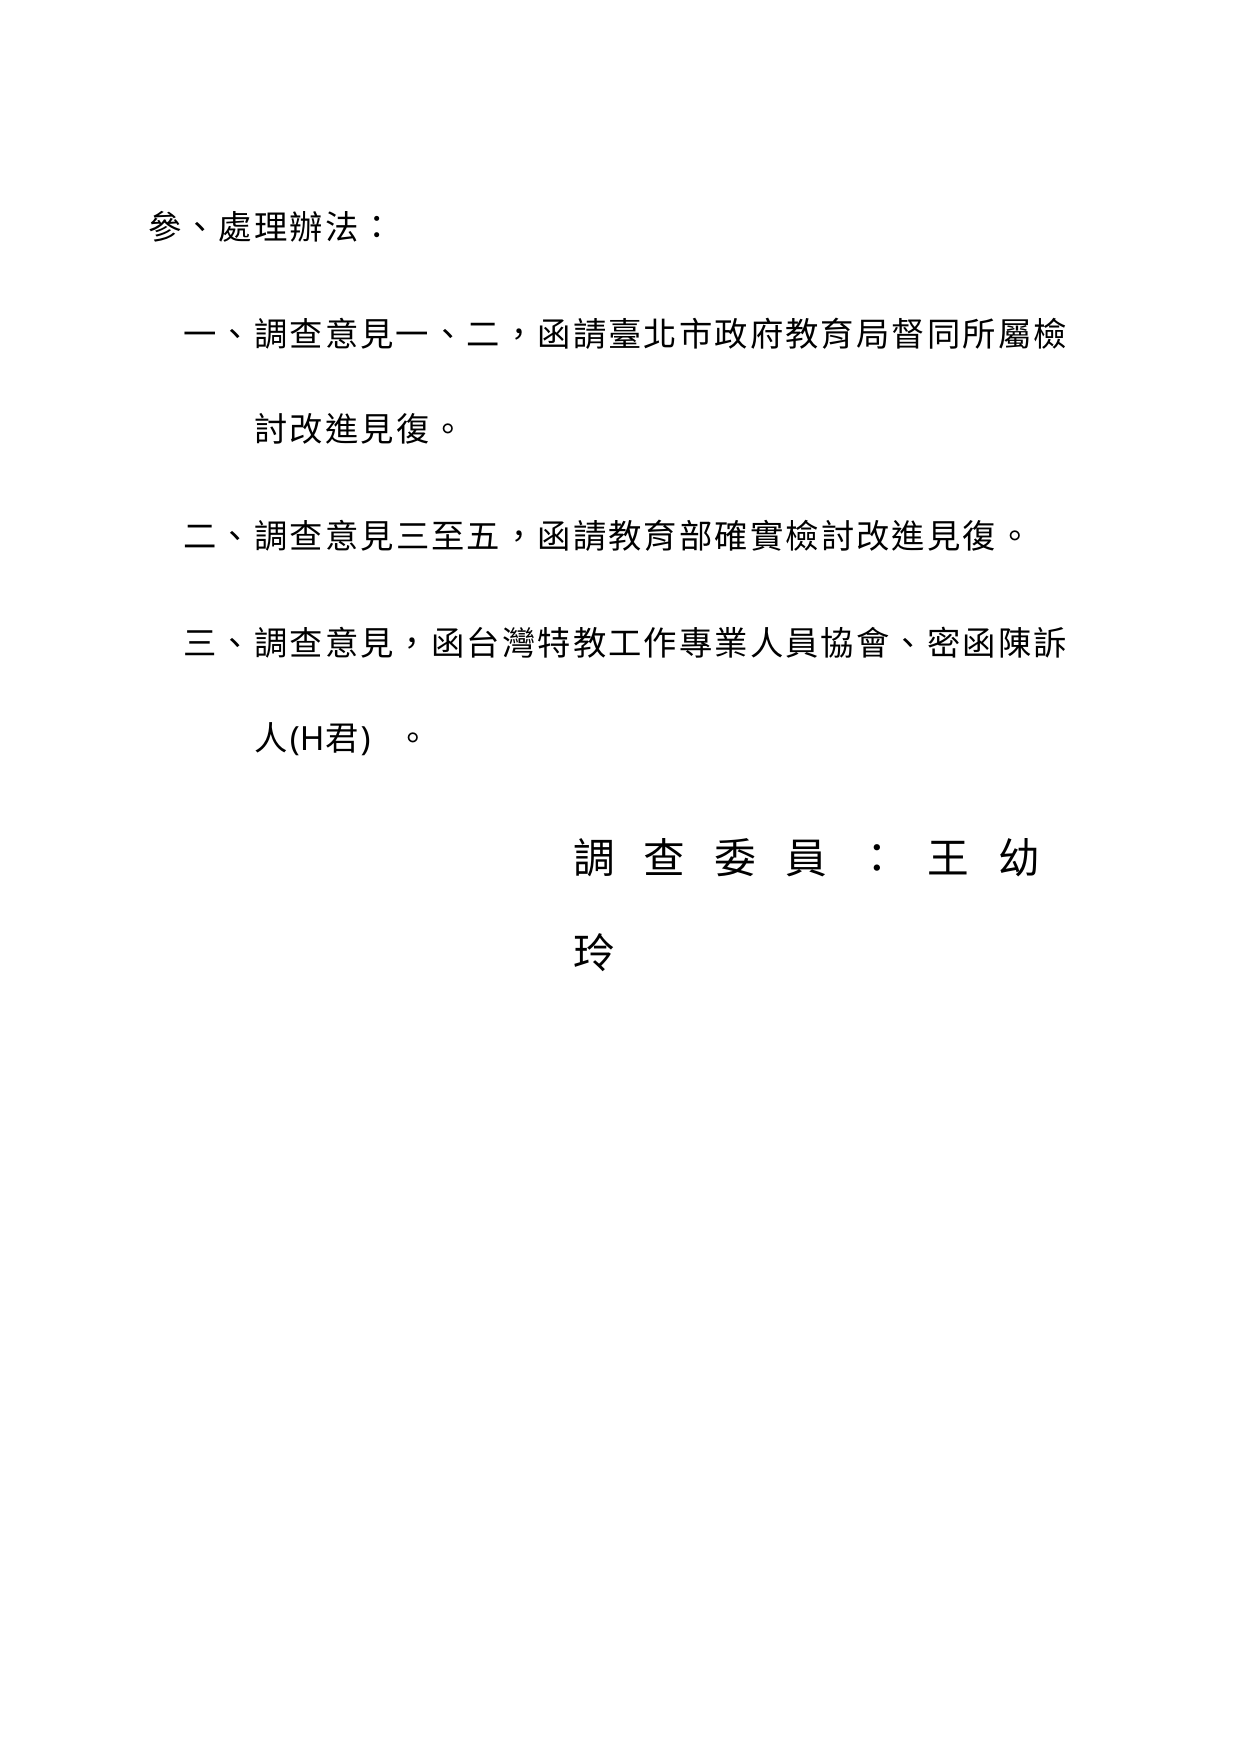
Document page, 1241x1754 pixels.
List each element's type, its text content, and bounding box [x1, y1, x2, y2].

text 調查委員：王幼玲 [538, 808, 1069, 998]
subtitle 調查意見一、二，函請臺北市政府教育局督同所屬檢討改進見復。 [183, 284, 1069, 475]
subtitle 調查意見三至五，函請教育部確實檢討改進見復。 [183, 487, 1069, 582]
subtitle 調查意見，函台灣特教工作專業人員協會、密函陳訴人(H君)。 [183, 594, 1069, 784]
subtitle 處理辦法： [148, 177, 1069, 272]
